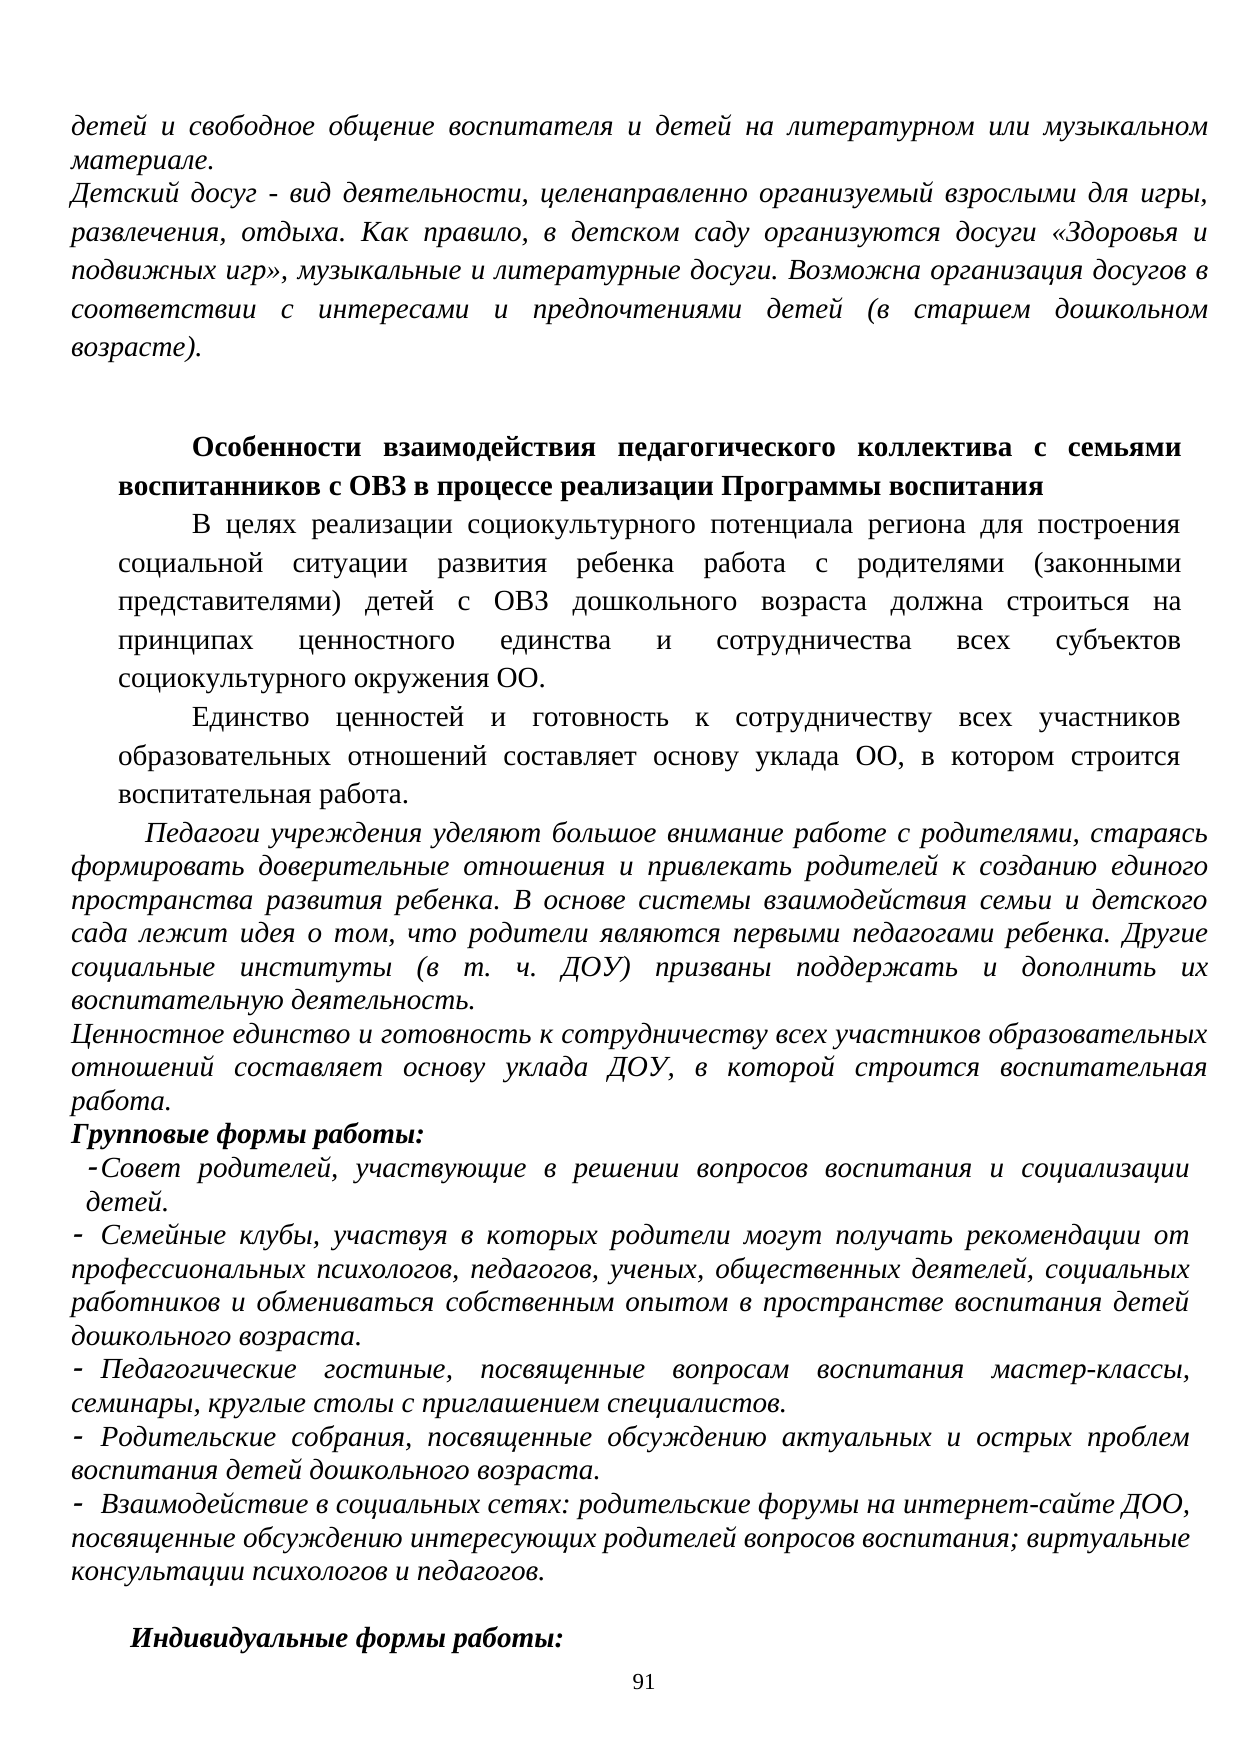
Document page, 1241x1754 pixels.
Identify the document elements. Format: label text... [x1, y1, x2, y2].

list Родительские собрания, посвященные обсуждению актуальных и острых проблем воспитания детей дошкольного возраста. [71, 1419, 1191, 1486]
text Единство ценностей и готовность к сотрудничеству всех участников образовательных отношений составляет основу уклада ОО, в котором строится воспитательная работа. [118, 699, 1181, 810]
text Педагоги учреждения уделяют большое внимание работе с родителями, стараясь формировать доверительные отношения и привлекать родителей к созданию единого пространства развития ребенка. В основе системы взаимодействия семьи и детского сада лежит идея о том, что родители являются первыми педагогами ребенка. Другие социальные институты (в т. ч. ДОУ) призваны поддержать и дополнить их воспитательную деятельность. [71, 815, 1209, 1016]
list Педагогические гостиные, посвященные вопросам воспитания мастер-классы, семинары, круглые столы с приглашением специалистов. [71, 1352, 1191, 1419]
text Индивидуальные формы работы: [130, 1620, 1209, 1654]
text Детский досуг - вид деятельности, целенаправленно организуемый взрослыми для игры, развлечения, отдыха. Как правило, в детском саду организуются досуги «Здоровья и подвижных игр», музыкальные и литературные досуги. Возможна организация досугов в соответствии с интересами и предпочтениями детей (в старшем дошкольном возрасте). [71, 175, 1209, 363]
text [71, 108, 1209, 175]
subtitle Особенности взаимодействия педагогического коллектива с семьями воспитанников с ОВЗ в процессе реализации Программы воспитания [118, 429, 1181, 501]
list Взаимодействие в социальных сетях: родительские форумы на интернет-сайте ДОО, посвященные обсуждению интересующих родителей вопросов воспитания; виртуальные консультации психологов и педагогов. [71, 1486, 1191, 1587]
text Ценностное единство и готовность к сотрудничеству всех участников образовательных отношений составляет основу уклада ДОУ, в которой строится воспитательная работа. [71, 1016, 1209, 1117]
list Семейные клубы, участвуя в которых родители могут получать рекомендации от профессиональных психологов, педагогов, ученых, общественных деятелей, социальных работников и обмениваться собственным опытом в пространстве воспитания детей дошкольного возраста. [71, 1217, 1191, 1352]
list Совет родителей, участвующие в решении вопросов воспитания и социализации детей. [86, 1150, 1191, 1217]
text Групповые формы работы: [71, 1117, 1209, 1150]
text В целях реализации социокультурного потенциала региона для построения социальной ситуации развития ребенка работа с родителями (законными представителями) детей с ОВЗ дошкольного возраста должна строиться на принципах ценностного единства и сотрудничества всех субъектов социокультурного окружения ОО. [118, 506, 1181, 694]
